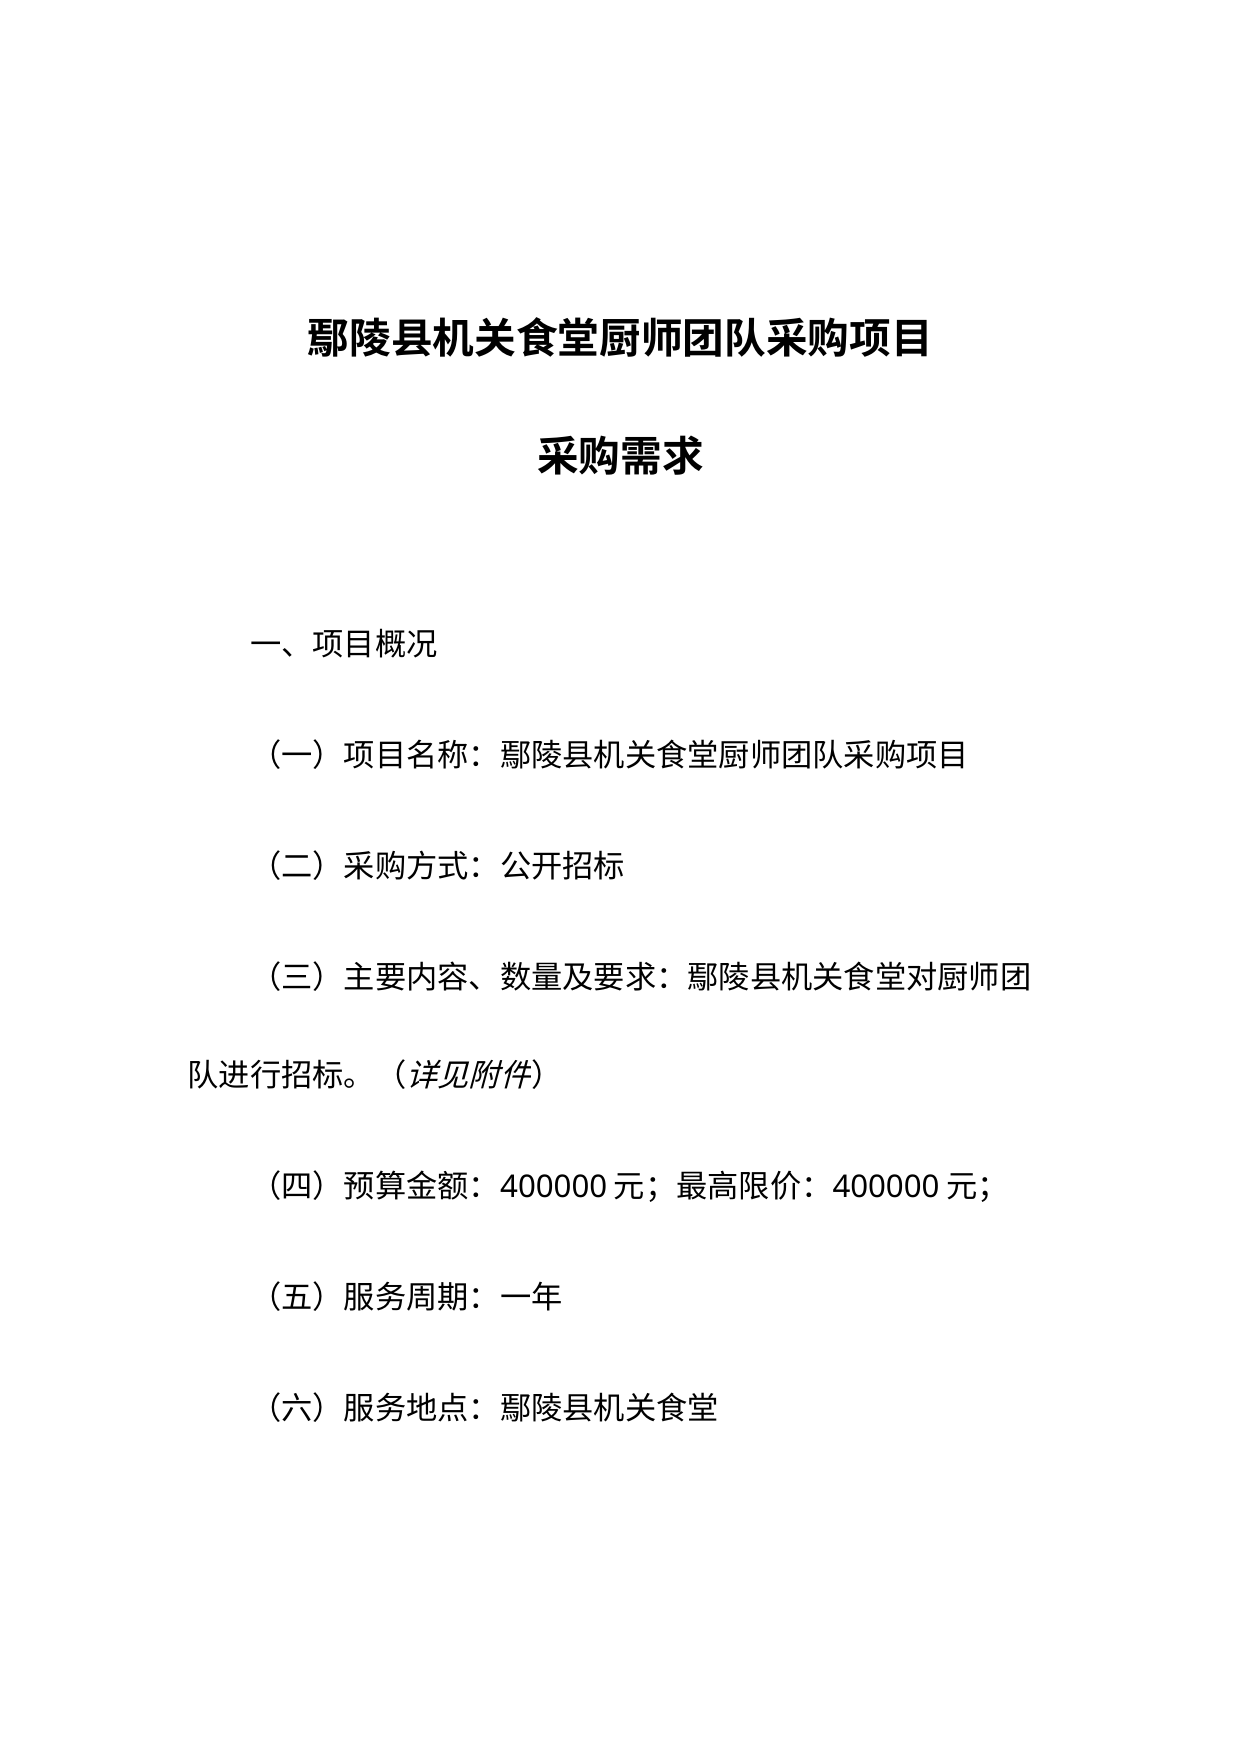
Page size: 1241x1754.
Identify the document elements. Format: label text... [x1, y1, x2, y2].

text （三）主要内容、数量及要求：鄢陵县机关食堂对厨师团队进行招标。（详见附件） [187, 942, 1053, 1105]
text （六）服务地点：鄢陵县机关食堂 [187, 1373, 1053, 1438]
text 鄢陵县机关食堂厨师团队采购项目 [187, 302, 1053, 367]
text 一、项目概况 [187, 609, 1053, 674]
text （四）预算金额：400000元；最高限价：400000元； [187, 1151, 1053, 1216]
text （二）采购方式：公开招标 [187, 831, 1053, 896]
text （五）服务周期：一年 [187, 1262, 1053, 1327]
text 采购需求 [187, 421, 1053, 486]
text （一）项目名称：鄢陵县机关食堂厨师团队采购项目 [187, 720, 1053, 785]
